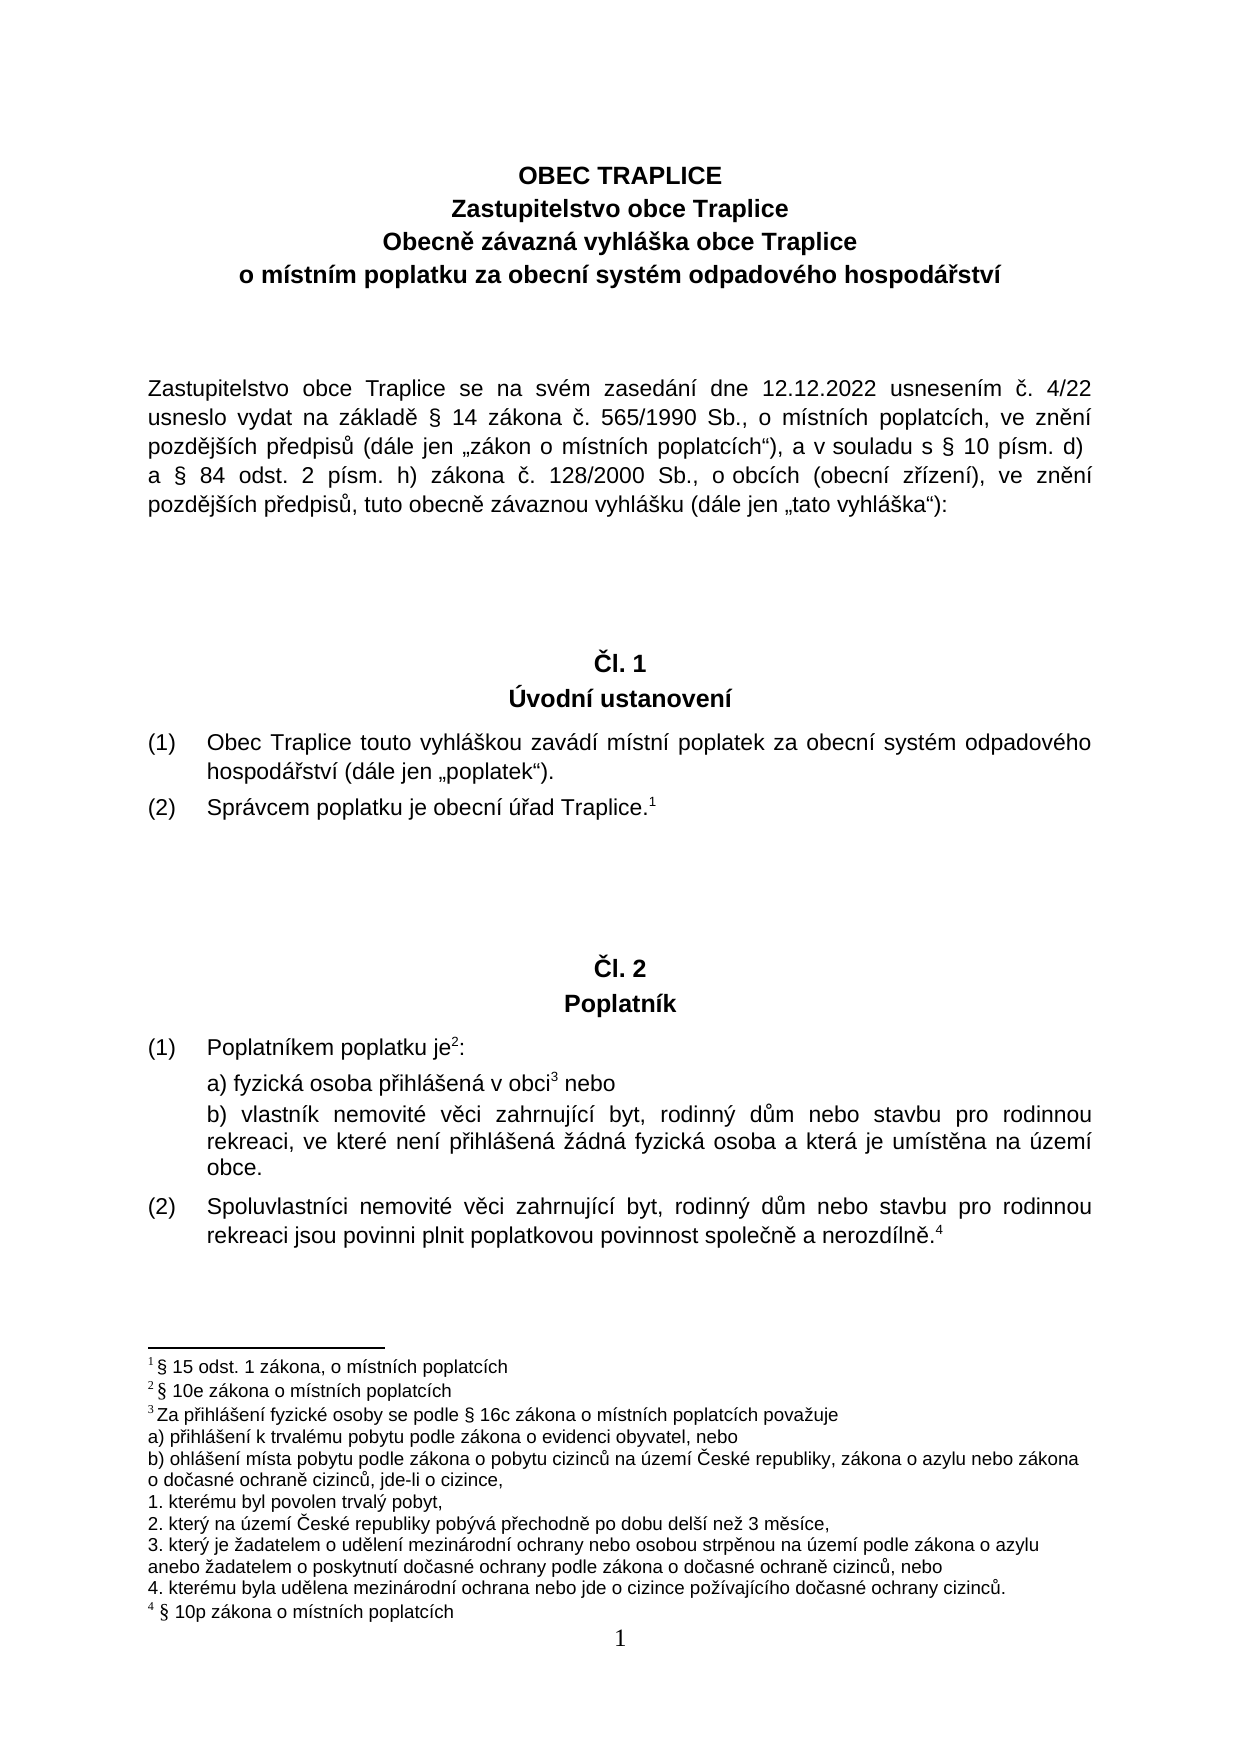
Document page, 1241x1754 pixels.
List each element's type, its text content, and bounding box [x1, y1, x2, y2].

text Zastupitelstvo obce Traplice se na svém zasedání dne 12.12.2022 usnesením č. 4/22 usneslo vydat na základě § 14 zákona č. 565/1990 Sb., o místních poplatcích, ve znění pozdějších předpisů (dále jen „zákon o místních poplatcích“), a v souladu s § 10 písm. d) a § 84 odst. 2 písm. h) zákona č. 128/2000 Sb., o obcích (obecní zřízení), ve znění pozdějších předpisů, tuto obecně závaznou vyhlášku (dále jen „tato vyhláška“): [148, 375, 1093, 518]
text Zastupitelstvo obce Traplice [148, 194, 1093, 223]
text Obecně závazná vyhláška obce Traplice [148, 227, 1093, 256]
text Čl. 1 [148, 649, 1093, 678]
text Úvodní ustanovení [148, 684, 1093, 713]
text o místním poplatku za obecní systém odpadového hospodářství [148, 260, 1093, 289]
list Spoluvlastníci nemovité věci zahrnující byt, rodinný dům nebo stavbu pro rodinnou rekreaci jsou povinni plnit poplatkovou povinnost společně a nerozdílně. [148, 1193, 1093, 1248]
text a) fyzická osoba přihlášená v obci nebo [148, 1069, 1093, 1096]
text Poplatník [148, 989, 1093, 1018]
list Obec Traplice touto vyhláškou zavádí místní poplatek za obecní systém odpadového hospodářství (dále jen „poplatek“). [148, 729, 1093, 785]
list Správcem poplatku je obecní úřad Traplice. [148, 793, 1093, 820]
list Poplatníkem poplatku je: [148, 1034, 1093, 1061]
text Čl. 2 [148, 954, 1093, 983]
text b) vlastník nemovité věci zahrnující byt, rodinný dům nebo stavbu pro rodinnou rekreaci, ve které není přihlášená žádná fyzická osoba a která je umístěna na území obce. [207, 1101, 1093, 1180]
text OBEC TRAPLICE [148, 161, 1093, 190]
